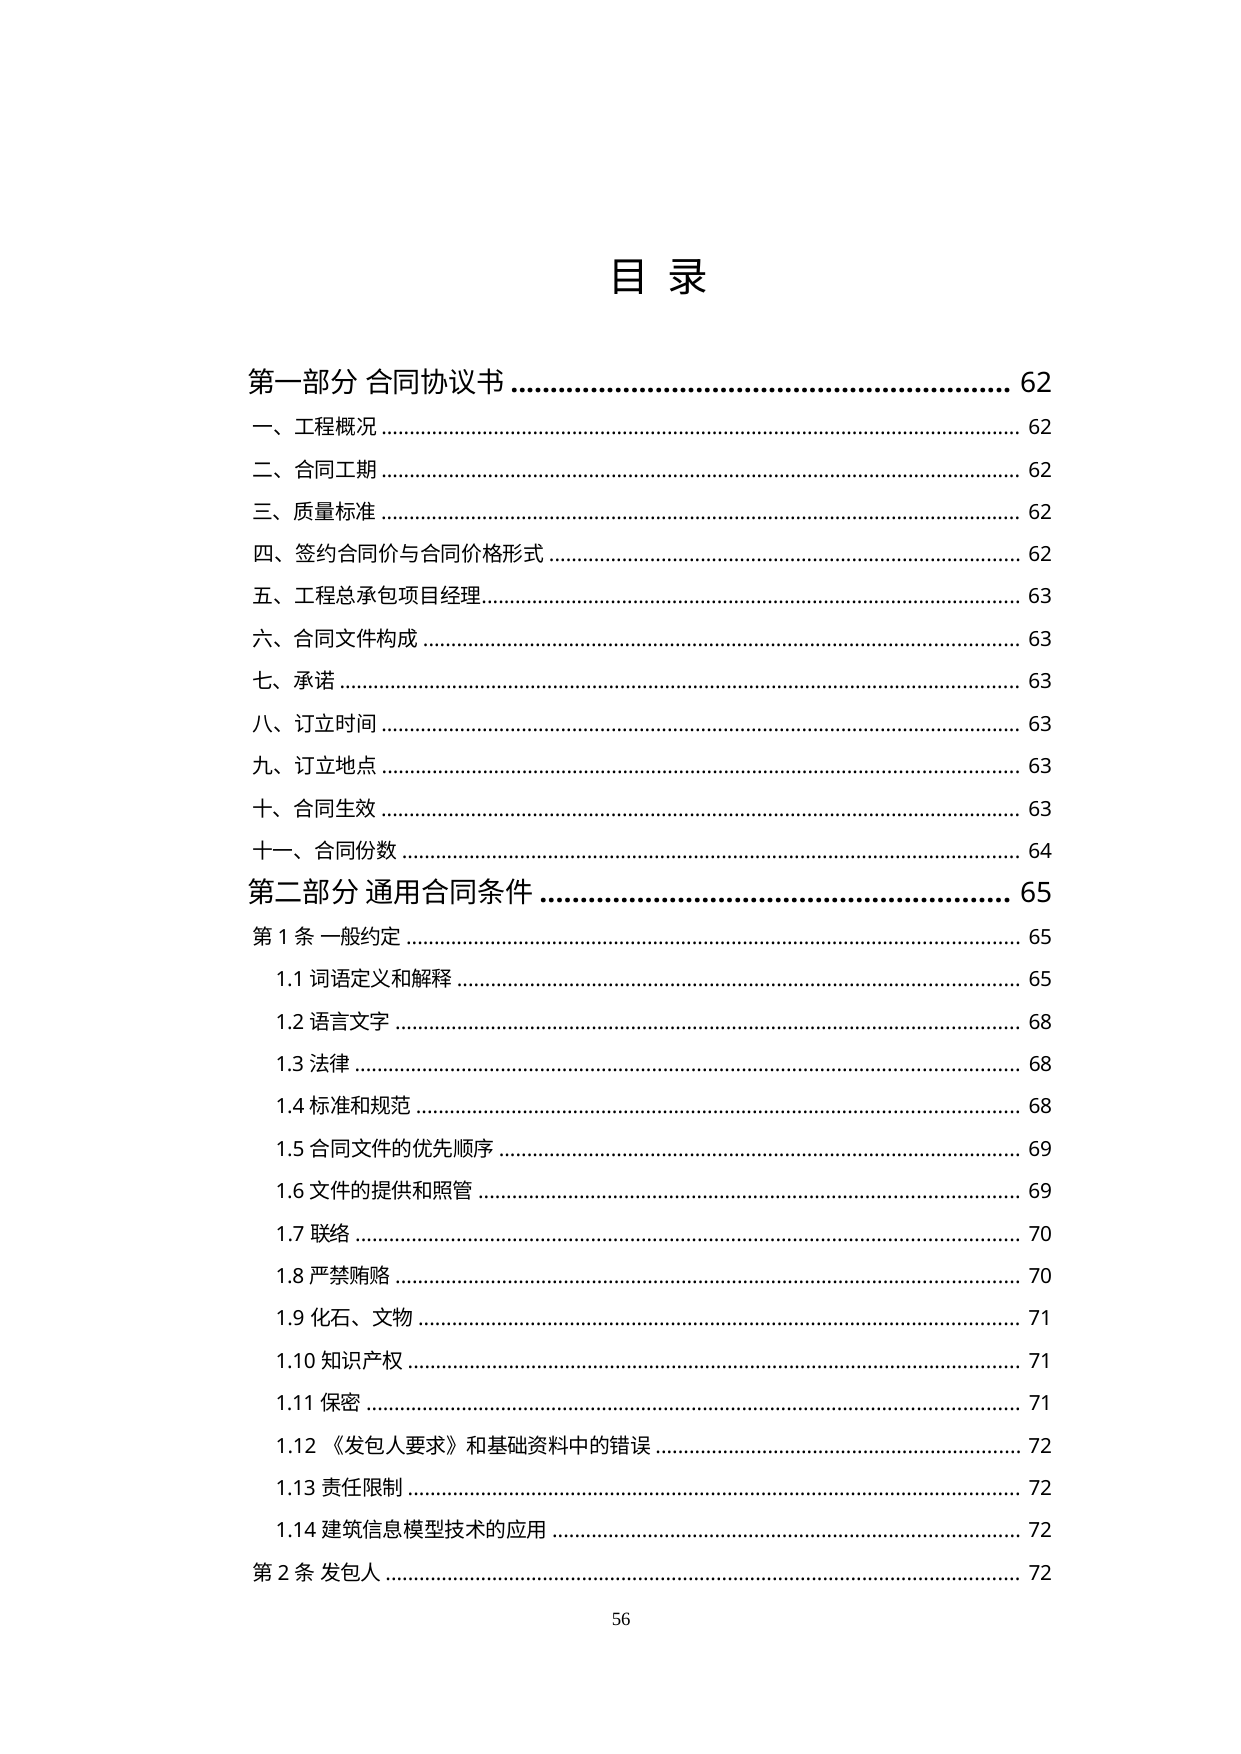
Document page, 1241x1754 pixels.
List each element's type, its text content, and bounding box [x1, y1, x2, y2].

text 目 录 [186, 248, 1054, 303]
